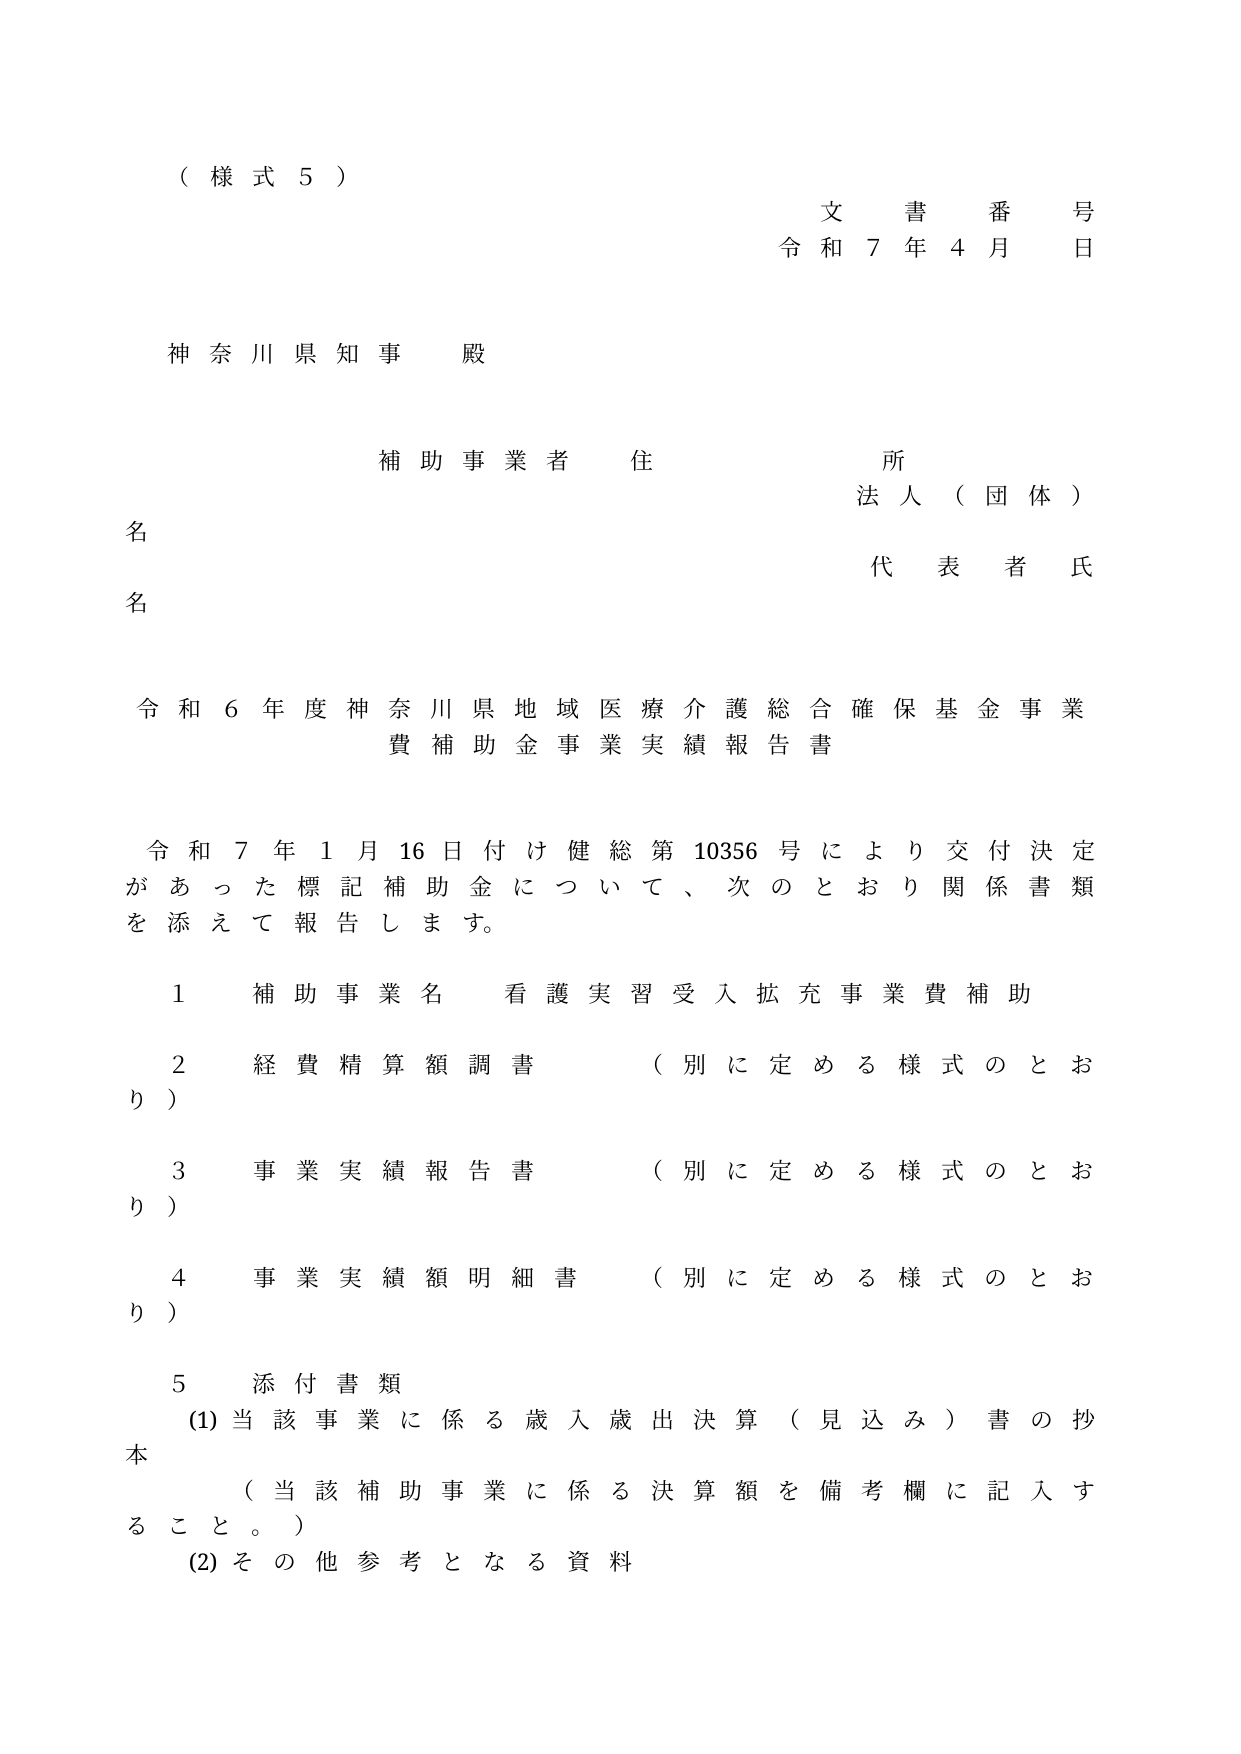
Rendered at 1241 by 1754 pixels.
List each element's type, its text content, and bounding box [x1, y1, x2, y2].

text ２ 経費精算額調書 （別に定める様式のとおり） [126, 1045, 1114, 1116]
text ３ 事業実績報告書 （別に定める様式のとおり） [126, 1152, 1114, 1223]
text 補助事業者 住 所 [126, 442, 1114, 477]
text 令和７年４月 日 [126, 228, 1114, 264]
text １ 補助事業名 看護実習受入拡充事業費補助 [126, 974, 1114, 1010]
text （当該補助事業に係る決算額を備考欄に記入すること。） [126, 1472, 1114, 1543]
text ４ 事業実績額明細書 （別に定める様式のとおり） [126, 1258, 1114, 1329]
text ５ 添付書類 [126, 1365, 1114, 1401]
text (1) 当該事業に係る歳入歳出決算（見込み）書の抄本 [126, 1401, 1114, 1472]
text 法人（団体）名 [126, 477, 1114, 548]
text 令和７年１月16日付け健総第10356号により交付決定があった標記補助金について、次のとおり関係書類を添えて報告します。 [126, 832, 1114, 939]
text 令和６年度神奈川県地域医療介護総合確保基金事業費補助金事業実績報告書 [126, 690, 1114, 761]
text 代 表 者 氏 名 [126, 548, 1114, 619]
text (2) その他参考となる資料 [126, 1543, 1114, 1578]
text （様式５） [126, 157, 1114, 193]
text 文 書 番 号 [126, 193, 1114, 228]
text 神奈川県知事 殿 [126, 335, 1114, 371]
